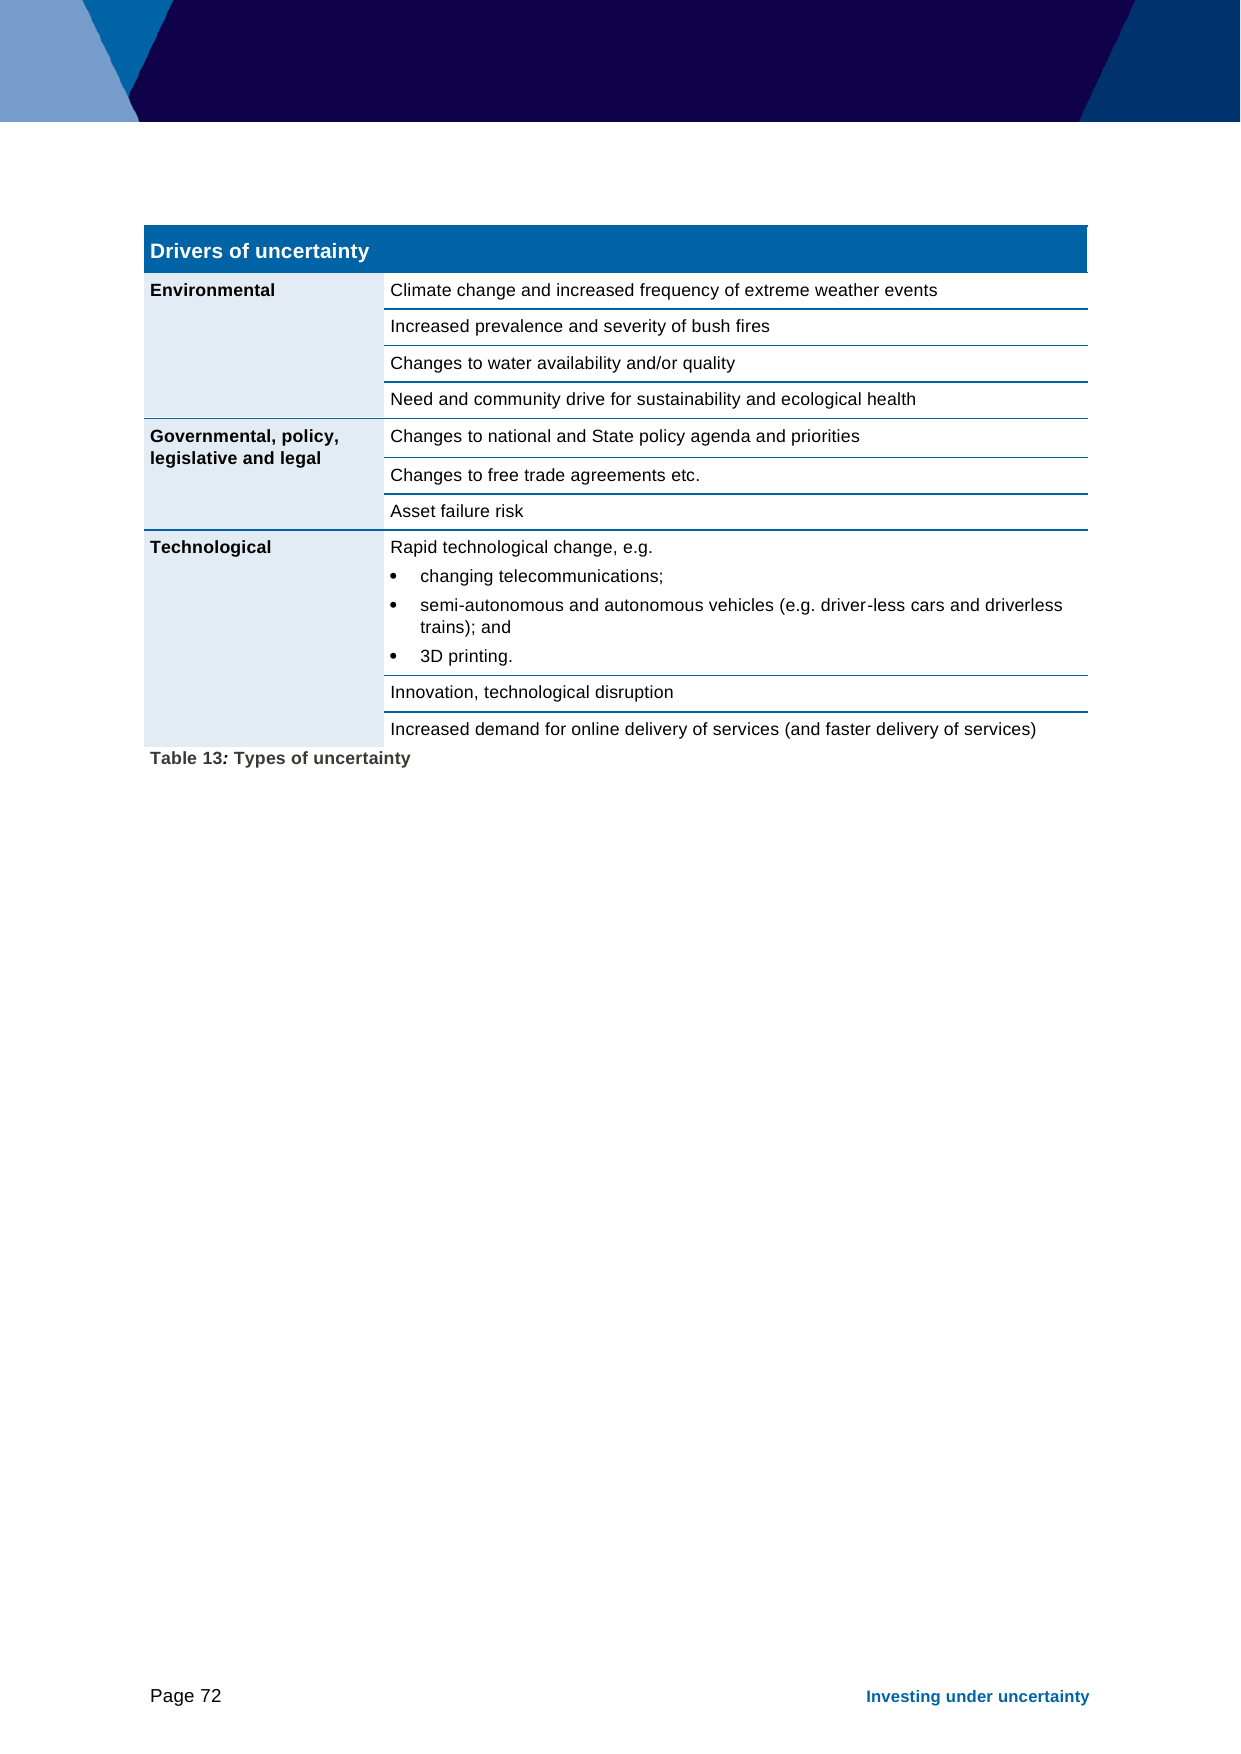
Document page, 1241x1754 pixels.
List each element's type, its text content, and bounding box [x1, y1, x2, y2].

table_cell Climate change and increased frequency of extreme weather events [384, 273, 1087, 308]
table_cell Environmental [144, 273, 384, 417]
table_cell Technological [144, 531, 384, 747]
table_cell Increased prevalence and severity of bush fires [384, 310, 1087, 344]
table_cell Changes to free trade agreements etc. [384, 458, 1087, 493]
picture [0, 0, 1241, 122]
table_cell Rapid technological change, e.g. changing telecommunications; semi-autonomous and autonomous vehicles (e.g. driver-less cars and driverless trains); and 3D printing. [384, 531, 1087, 674]
table_header Drivers of uncertainty [144, 227, 1087, 272]
table_cell Innovation, technological disruption [384, 676, 1087, 711]
table_cell Governmental, policy, legislative and legal [144, 419, 384, 529]
table_cell Need and community drive for sustainability and ecological health [384, 383, 1087, 417]
table_cell Changes to national and State policy agenda and priorities [384, 419, 1087, 456]
table_cell Increased demand for online delivery of services (and faster delivery of services) [384, 713, 1087, 747]
table_cell Changes to water availability and/or quality [384, 346, 1087, 381]
table_cell Asset failure risk [384, 495, 1087, 529]
